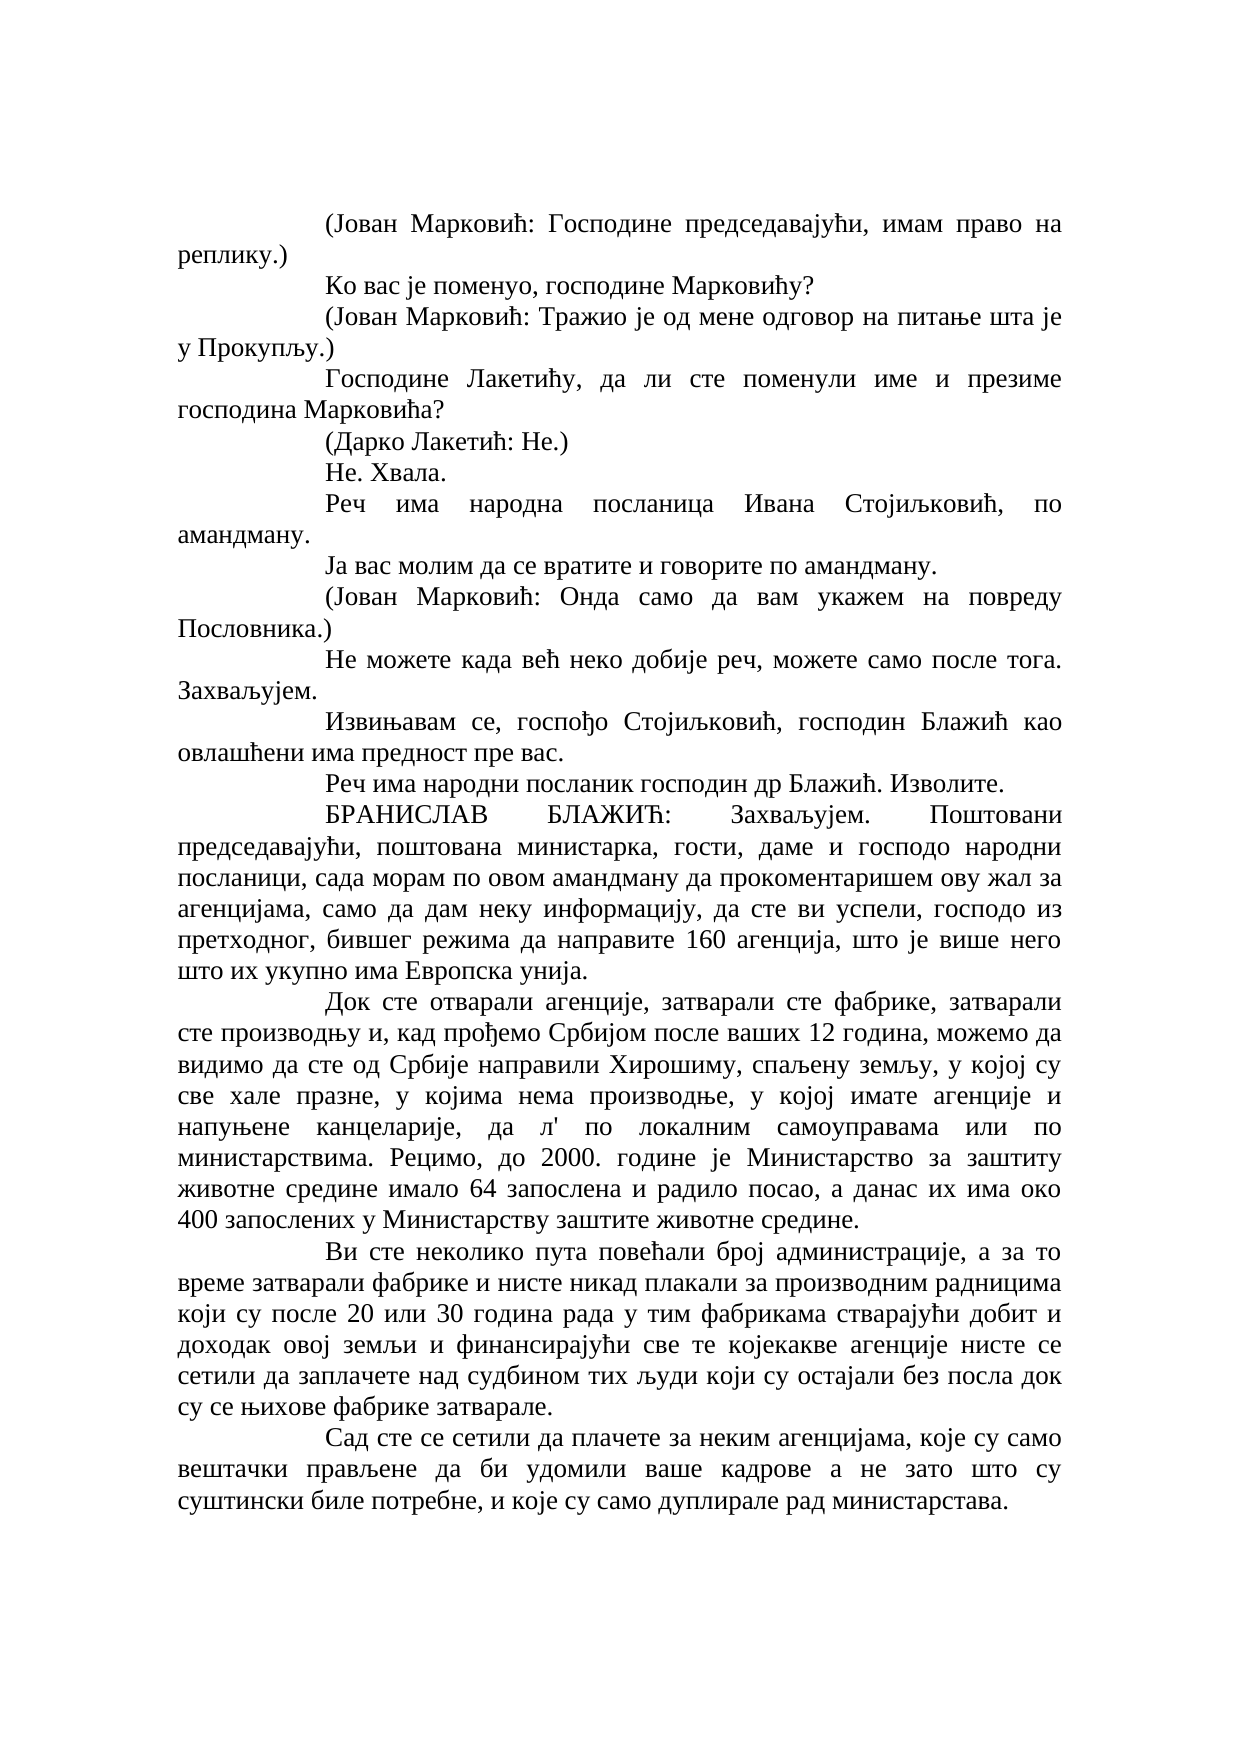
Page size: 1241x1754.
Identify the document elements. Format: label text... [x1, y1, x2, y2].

text (Јован Марковић: Господине председавајући, имам право на реплику.) [177, 207, 1063, 269]
text Ја вас молим да се вратите и говорите по амандману. [177, 549, 1063, 581]
text (Јован Марковић: Тражио је од мене одговор на питање шта је у Прокупљу.) [177, 300, 1063, 362]
text Ви сте неколико пута повећали број администрације, а за то време затварали фабрике и нисте никад плакали за производним радницима који су после 20 или 30 година рада у тим фабрикама стварајући добит и доходак овој земљи и финансирајући све те којекакве агенције нисте се сетили да заплачете над судбином тих људи који су остајали без посла док су се њихове фабрике затварале. [177, 1234, 1063, 1421]
text Док сте отварали агенције, затварали сте фабрике, затварали сте производњу и, кад прођемо Србијом после ваших 12 година, можемо да видимо да сте од Србије направили Хирошиму, спаљену земљу, у којој су све хале празне, у којима нема производње, у којој имате агенције и напуњене канцеларије, да л' по локалним самоуправама или по министарствима. Рецимо, до 2000. године је Министарство за заштиту животне средине имало 64 запослена и радило посао, а данас их има око 400 запослених у Министарству заштите животне средине. [177, 985, 1063, 1234]
text Господине Лакетићу, да ли сте поменули име и презиме господина Марковића? [177, 362, 1063, 425]
text Не. Хвала. [177, 456, 1063, 487]
text Ко вас је поменуо, господине Марковићу? [177, 269, 1063, 300]
text Сад сте се сетили да плачете за неким агенцијама, које су само вештачки прављене да би удомили ваше кадрове а не зато што су суштински биле потребне, и које су само дуплирале рад министарстава. [177, 1421, 1063, 1515]
text Не можете када већ неко добије реч, можете само после тога. Захваљујем. [177, 643, 1063, 705]
text (Дарко Лакетић: Не.) [177, 425, 1063, 456]
text Извињавам се, госпођо Стојиљковић, господин Блажић као овлашћени има предност пре вас. [177, 705, 1063, 767]
text (Јован Марковић: Онда само да вам укажем на повреду Пословника.) [177, 581, 1063, 643]
text Реч има народни посланик господин др Блажић. Изволите. [177, 767, 1063, 798]
text Реч има народна посланица Ивана Стојиљковић, по амандману. [177, 487, 1063, 549]
text БРАНИСЛАВ БЛАЖИЋ: Захваљујем. Поштовани председавајући, поштована министарка, гости, даме и господо народни посланици, сада морам по овом амандману да прокоментаришем ову жал за агенцијама, само да дам неку информацију, да сте ви успели, господо из претходног, бившег режима да направите 160 агенција, што је више него што их укупно има Европска унија. [177, 798, 1063, 985]
